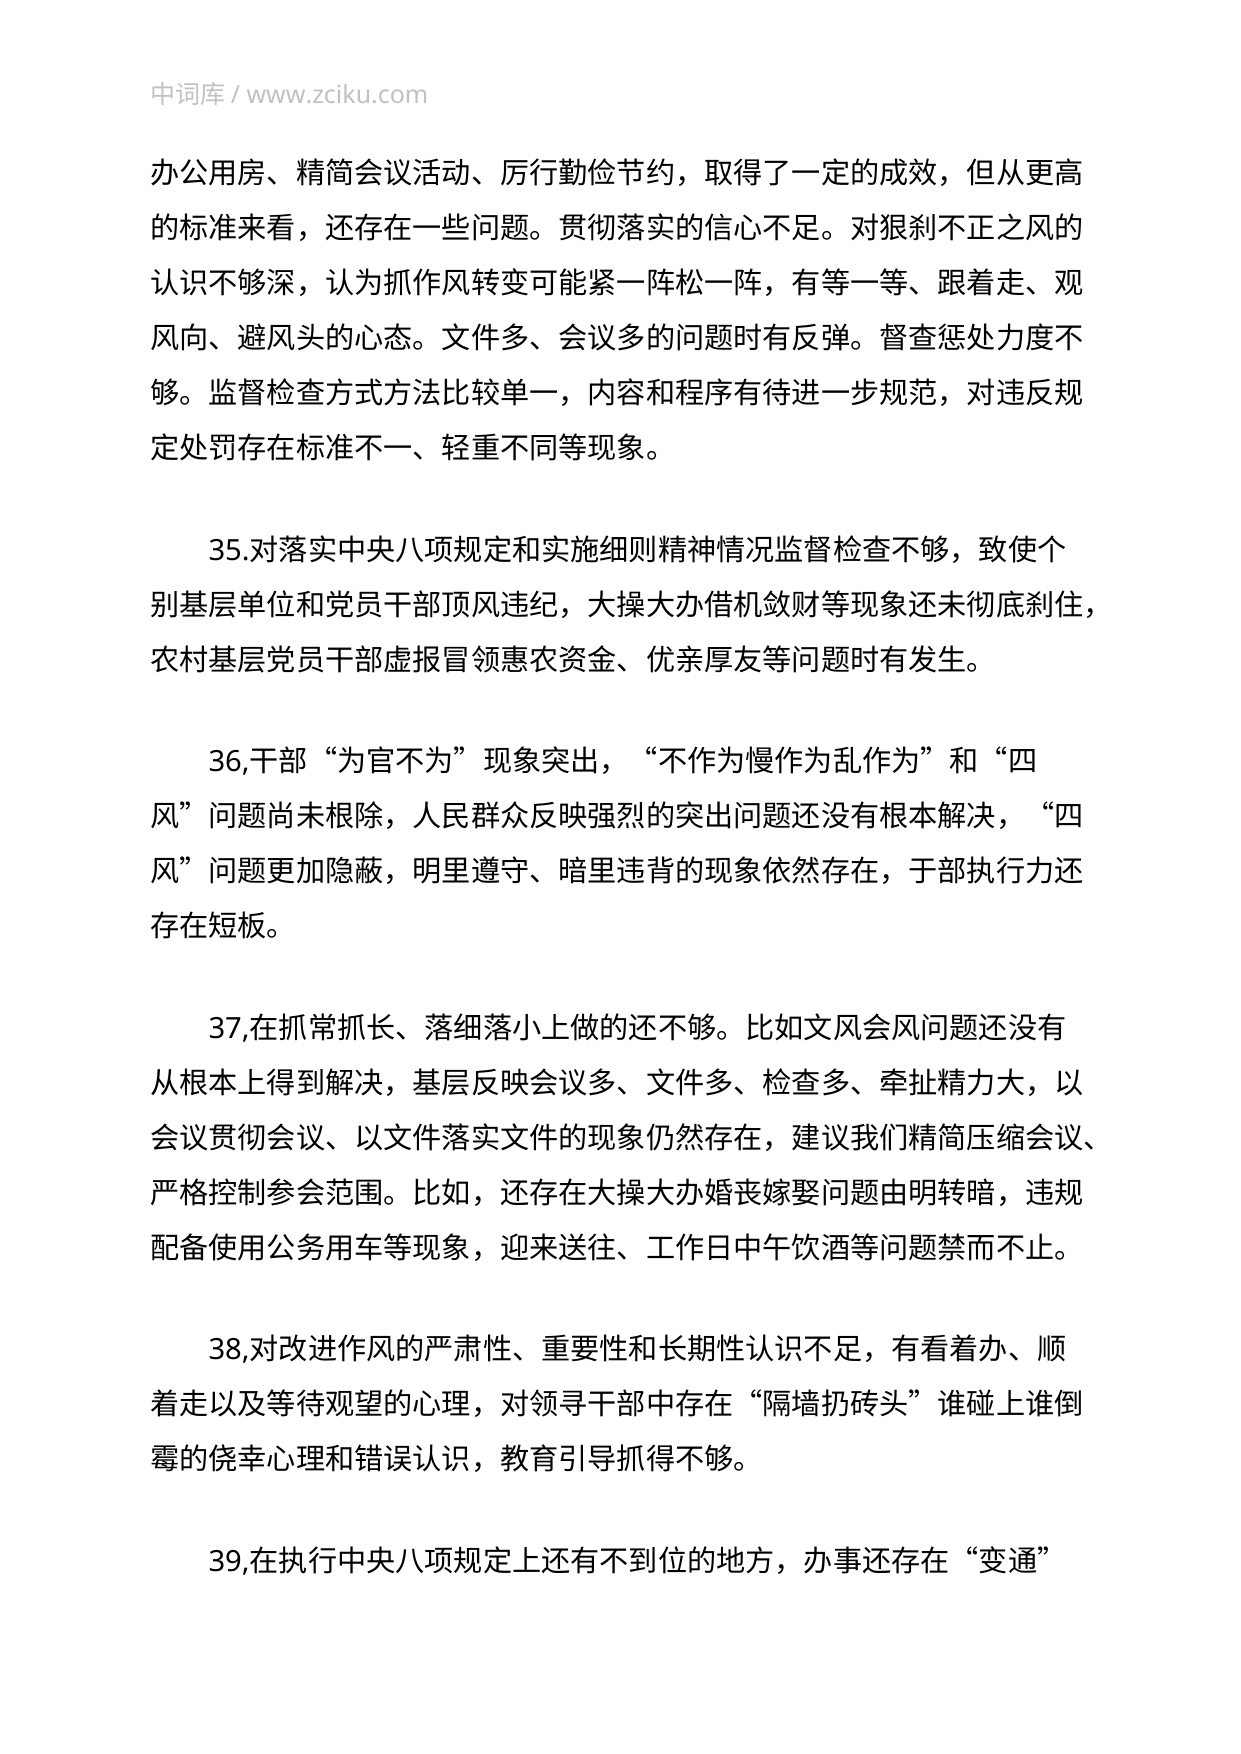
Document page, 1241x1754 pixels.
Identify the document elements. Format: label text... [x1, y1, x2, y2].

text 36,干部“为官不为”现象突出，“不作为慢作为乱作为”和“四风”问题尚未根除，人民群众反映强烈的突出问题还没有根本解决，“四风”问题更加隐蔽，明里遵守、暗里违背的现象依然存在，于部执行力还存在短板。 [150, 738, 1090, 945]
text 35.对落实中央八项规定和实施细则精神情况监督检查不够，致使个别基层单位和党员干部顶风违纪，大操大办借机敛财等现象还未彻底刹住，农村基层党员干部虚报冒领惠农资金、优亲厚友等问题时有发生。 [150, 526, 1090, 678]
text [150, 1538, 1090, 1580]
text 38,对改进作风的严肃性、重要性和长期性认识不足，有看着办、顺着走以及等待观望的心理，对领寻干部中存在“隔墙扔砖头”谁碰上谁倒霉的侥幸心理和错误认识，教育引导抓得不够。 [150, 1326, 1090, 1478]
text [150, 150, 1090, 467]
text 37,在抓常抓长、落细落小上做的还不够。比如文风会风问题还没有从根本上得到解决，基层反映会议多、文件多、检查多、牵扯精力大，以会议贯彻会议、以文件落实文件的现象仍然存在，建议我们精简压缩会议、严格控制参会范围。比如，还存在大操大办婚丧嫁娶问题由明转暗，违规配备使用公务用车等现象，迎来送往、工作日中午饮酒等问题禁而不止。 [150, 1004, 1090, 1266]
